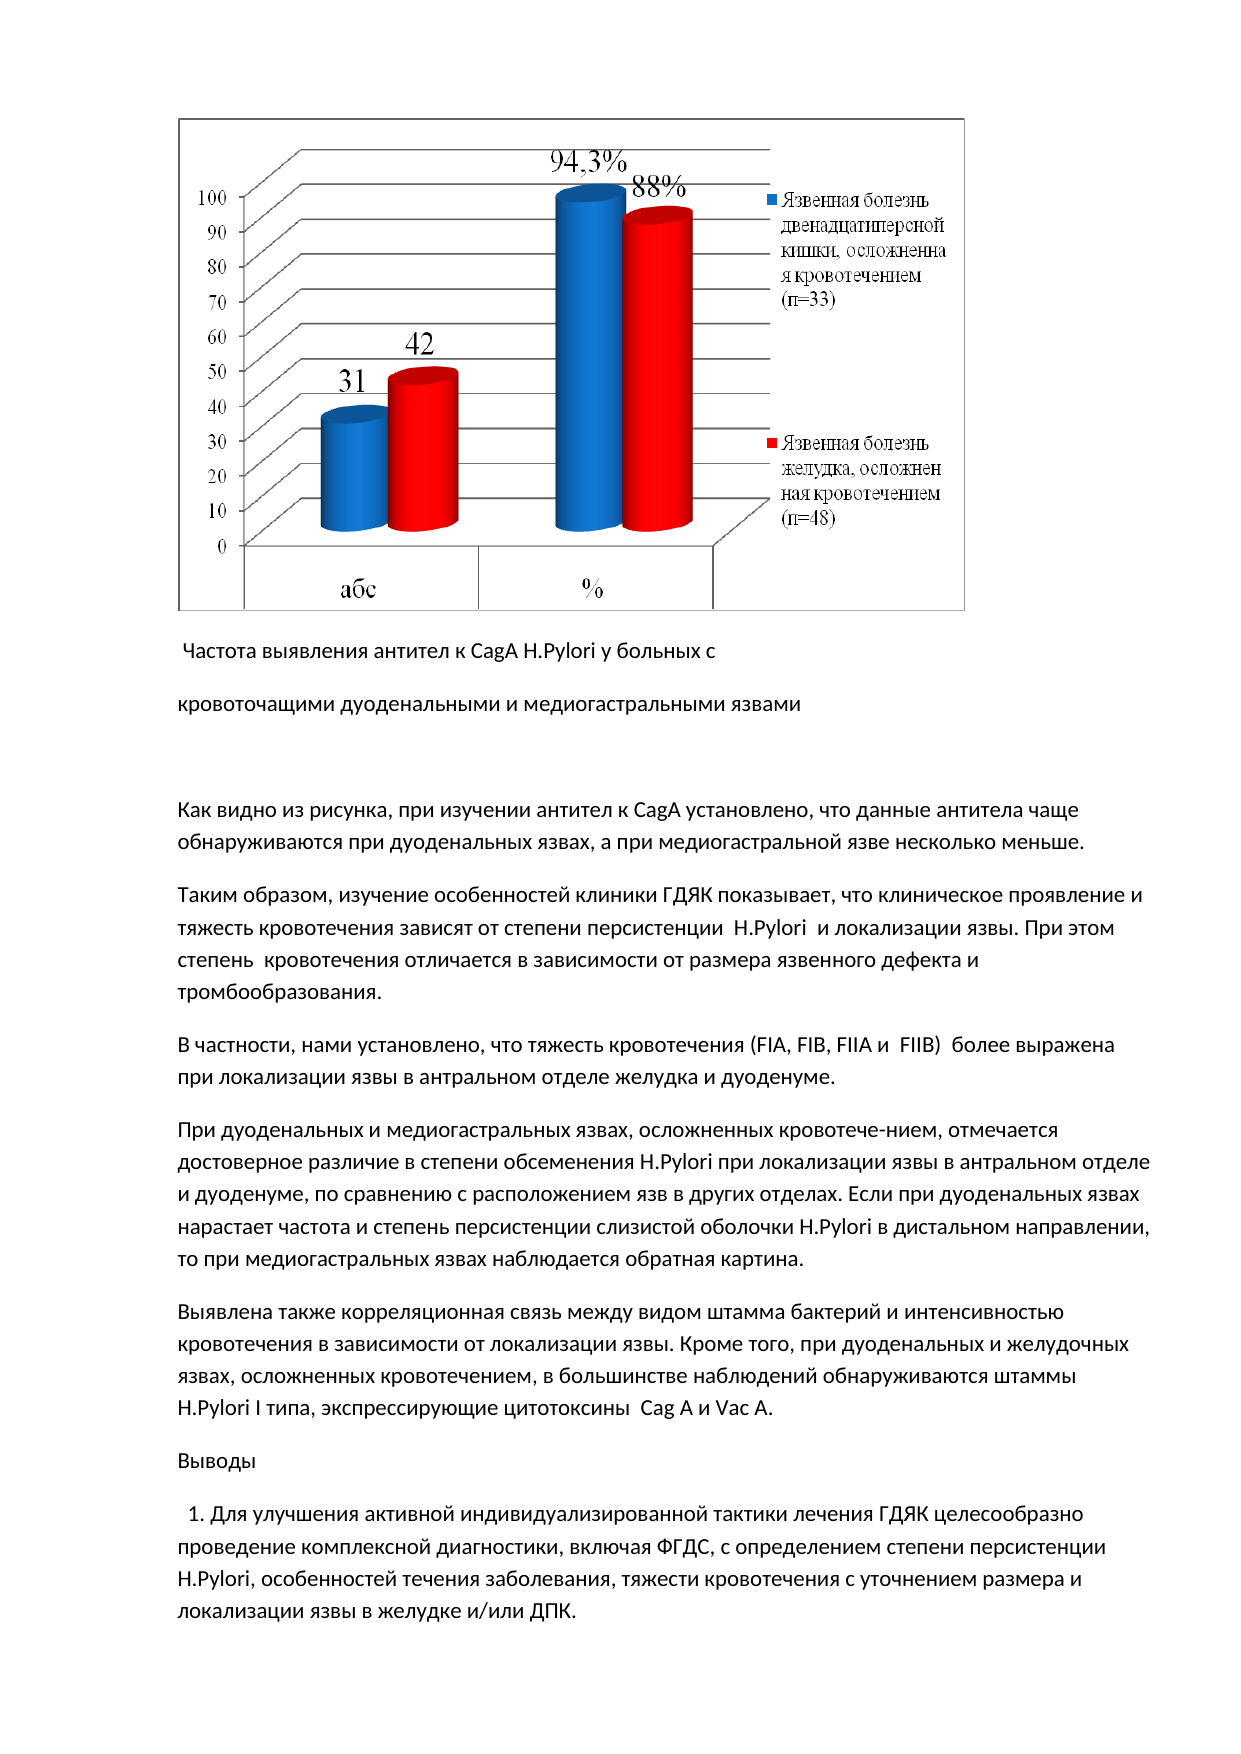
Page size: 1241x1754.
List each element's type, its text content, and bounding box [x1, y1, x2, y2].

text При дуоденальных и медиогастральных язвах, осложненных кровотече-нием, отмечается достоверное различие в степени обсеменения H.Рylori при локализации язвы в антральном отделе и дуоденуме, по сравнению с расположением язв в других отделах. Если при дуоденальных язвах нарастает частота и степень персистенции слизистой оболочки H.Рylori в дистальном направлении, то при медиогастральных язвах наблюдается обратная картина. [177, 1115, 1152, 1272]
picture [177, 118, 965, 611]
text Выявлена также корреляционная связь между видом штамма бактерий и интенсивностью кровотечения в зависимости от локализации язвы. Кроме того, при дуоденальных и желудочных язвах, осложненных кровотечением, в большинстве наблюдений обнаруживаются штаммы H.Рylori I типа, экспрессирующие цитотоксины Саg А и Vас А. [177, 1297, 1152, 1422]
text Как видно из рисунка, при изучении антител к СаgА установлено, что данные антитела чаще обнаруживаются при дуоденальных язвах, а при медиогастральной язве несколько меньше. [177, 795, 1152, 855]
text 1. Для улучшения активной индивидуализированной тактики лечения ГДЯК целесообразно проведение комплексной диагностики, включая ФГДС, с определением степени персистенции H.Рylori, особенностей течения заболевания, тяжести кровотечения с уточнением размера и локализации язвы в желудке и/или ДПК. [177, 1499, 1152, 1624]
text кровоточащими дуоденальными и медиогастральными язвами [177, 689, 1152, 717]
text Выводы [177, 1447, 1152, 1474]
text Частота выявления антител к СаgА H.Рylori у больных с [177, 636, 1152, 664]
text Таким образом, изучение особенностей клиники ГДЯК показывает, что клиническое проявление и тяжесть кровотечения зависят от степени персистенции H.Pylori и локализации язвы. При этом степень кровотечения отличается в зависимости от размера язвенного дефекта и тромбообразования. [177, 880, 1152, 1005]
text В частности, нами установлено, что тяжесть кровотечения (FIА, FIВ, FIIА и FIIВ) более выражена при локализации язвы в антральном отделе желудка и дуоденуме. [177, 1030, 1152, 1090]
